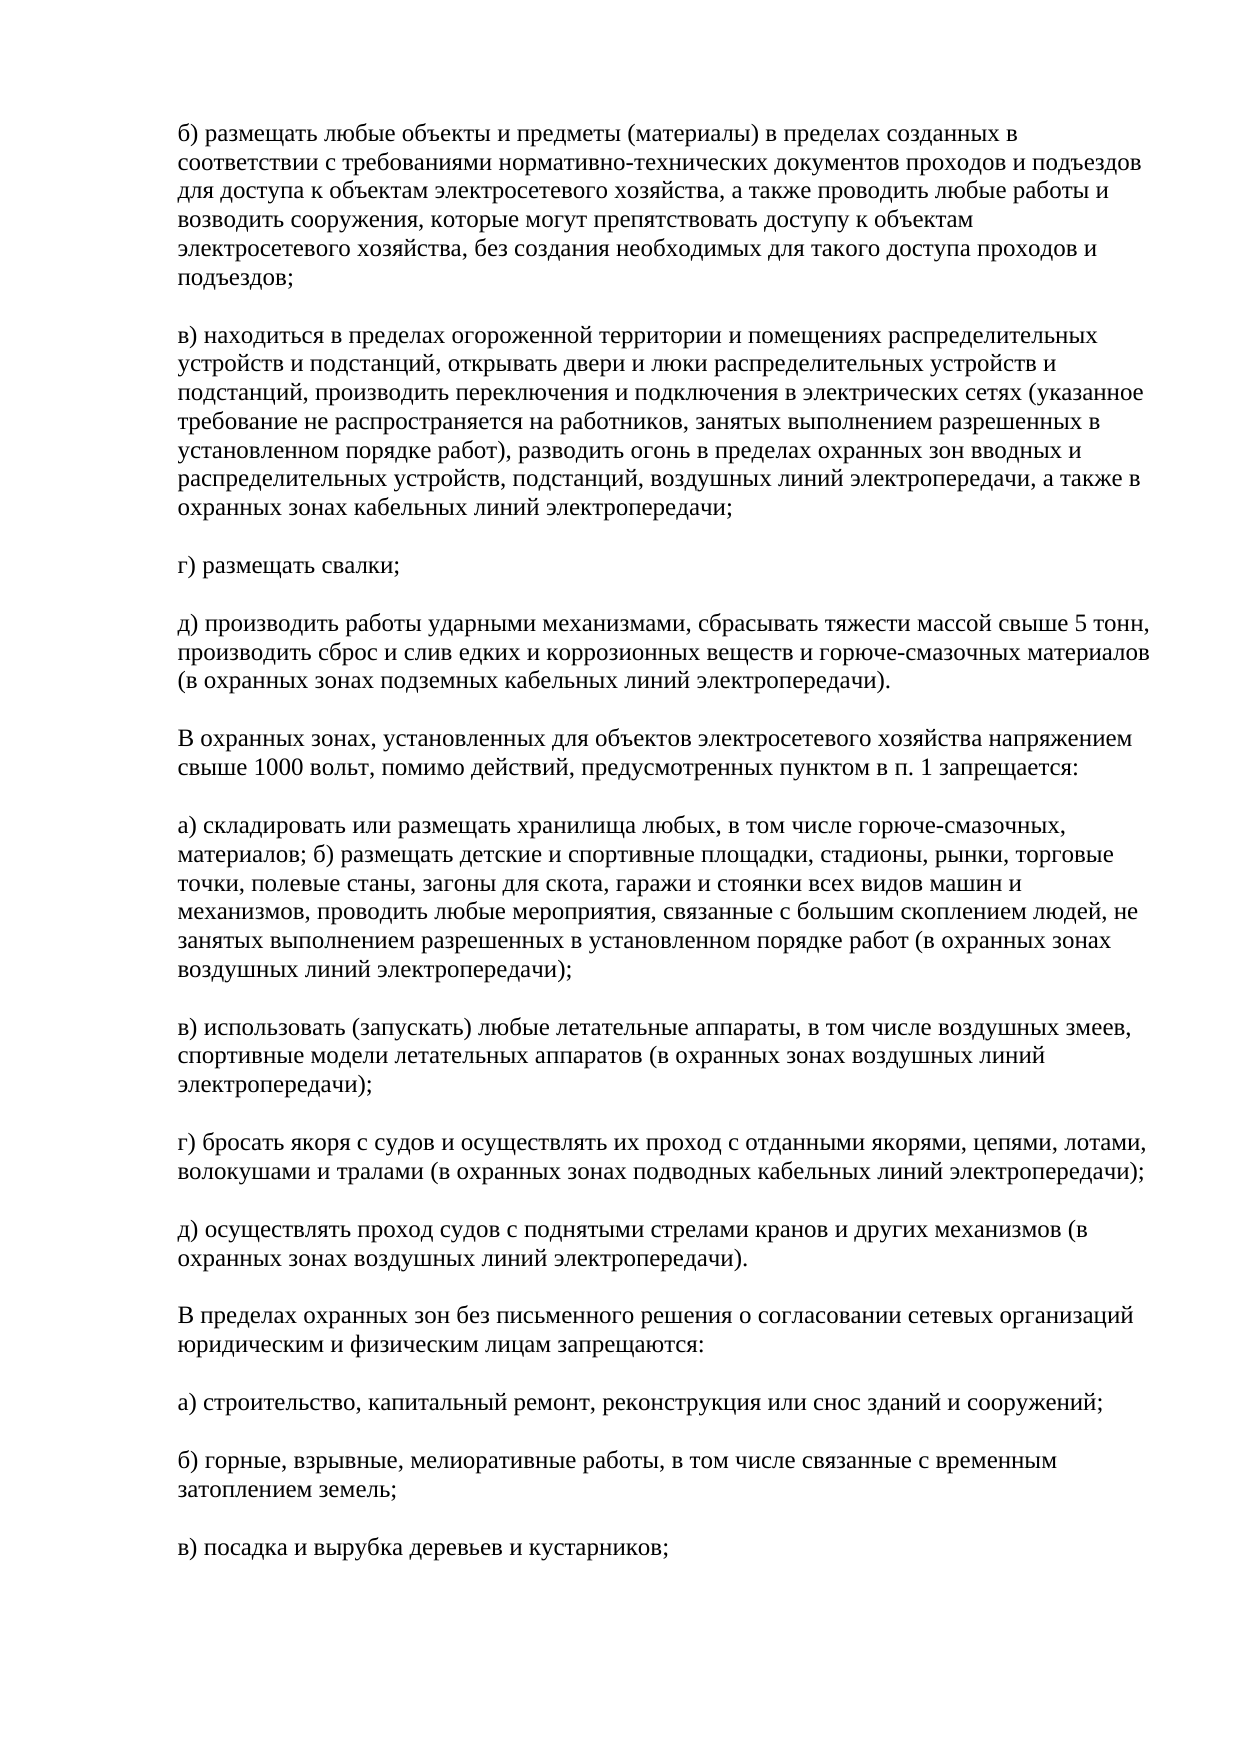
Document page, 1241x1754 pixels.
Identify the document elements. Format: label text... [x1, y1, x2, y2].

text а) складировать или размещать хранилища любых, в том числе горюче-смазочных, материалов; б) размещать детские и спортивные площадки, стадионы, рынки, торговые точки, полевые станы, загоны для скота, гаражи и стоянки всех видов машин и механизмов, проводить любые мероприятия, связанные с большим скоплением людей, не занятых выполнением разрешенных в установленном порядке работ (в охранных зонах воздушных линий электропередачи); [177, 810, 1152, 983]
text д) осуществлять проход судов с поднятыми стрелами кранов и других механизмов (в охранных зонах воздушных линий электропередачи). [177, 1214, 1152, 1271]
text г) размещать свалки; [177, 550, 1152, 579]
text д) производить работы ударными механизмами, сбрасывать тяжести массой свыше 5 тонн, производить сброс и слив едких и коррозионных веществ и горюче-смазочных материалов (в охранных зонах подземных кабельных линий электропередачи). [177, 608, 1152, 694]
text б) размещать любые объекты и предметы (материалы) в пределах созданных в соответствии с требованиями нормативно-технических документов проходов и подъездов для доступа к объектам электросетевого хозяйства, а также проводить любые работы и возводить сооружения, которые могут препятствовать доступу к объектам электросетевого хозяйства, без создания необходимых для такого доступа проходов и подъездов; [177, 118, 1152, 291]
text В охранных зонах, установленных для объектов электросетевого хозяйства напряжением свыше 1000 вольт, помимо действий, предусмотренных пунктом в п. 1 запрещается: [177, 723, 1152, 781]
text в) использовать (запускать) любые летательные аппараты, в том числе воздушных змеев, спортивные модели летательных аппаратов (в охранных зонах воздушных линий электропередачи); [177, 1012, 1152, 1098]
text в) посадка и вырубка деревьев и кустарников; [177, 1532, 1152, 1561]
text в) находиться в пределах огороженной территории и помещениях распределительных устройств и подстанций, открывать двери и люки распределительных устройств и подстанций, производить переключения и подключения в электрических сетях (указанное требование не распространяется на работников, занятых выполнением разрешенных в установленном порядке работ), разводить огонь в пределах охранных зон вводных и распределительных устройств, подстанций, воздушных линий электропередачи, а также в охранных зонах кабельных линий электропередачи; [177, 320, 1152, 521]
text а) строительство, капитальный ремонт, реконструкция или снос зданий и сооружений; [177, 1387, 1152, 1416]
text г) бросать якоря с судов и осуществлять их проход с отданными якорями, цепями, лотами, волокушами и тралами (в охранных зонах подводных кабельных линий электропередачи); [177, 1127, 1152, 1185]
text б) горные, взрывные, мелиоративные работы, в том числе связанные с временным затоплением земель; [177, 1445, 1152, 1503]
text В пределах охранных зон без письменного решения о согласовании сетевых организаций юридическим и физическим лицам запрещаются: [177, 1301, 1152, 1358]
